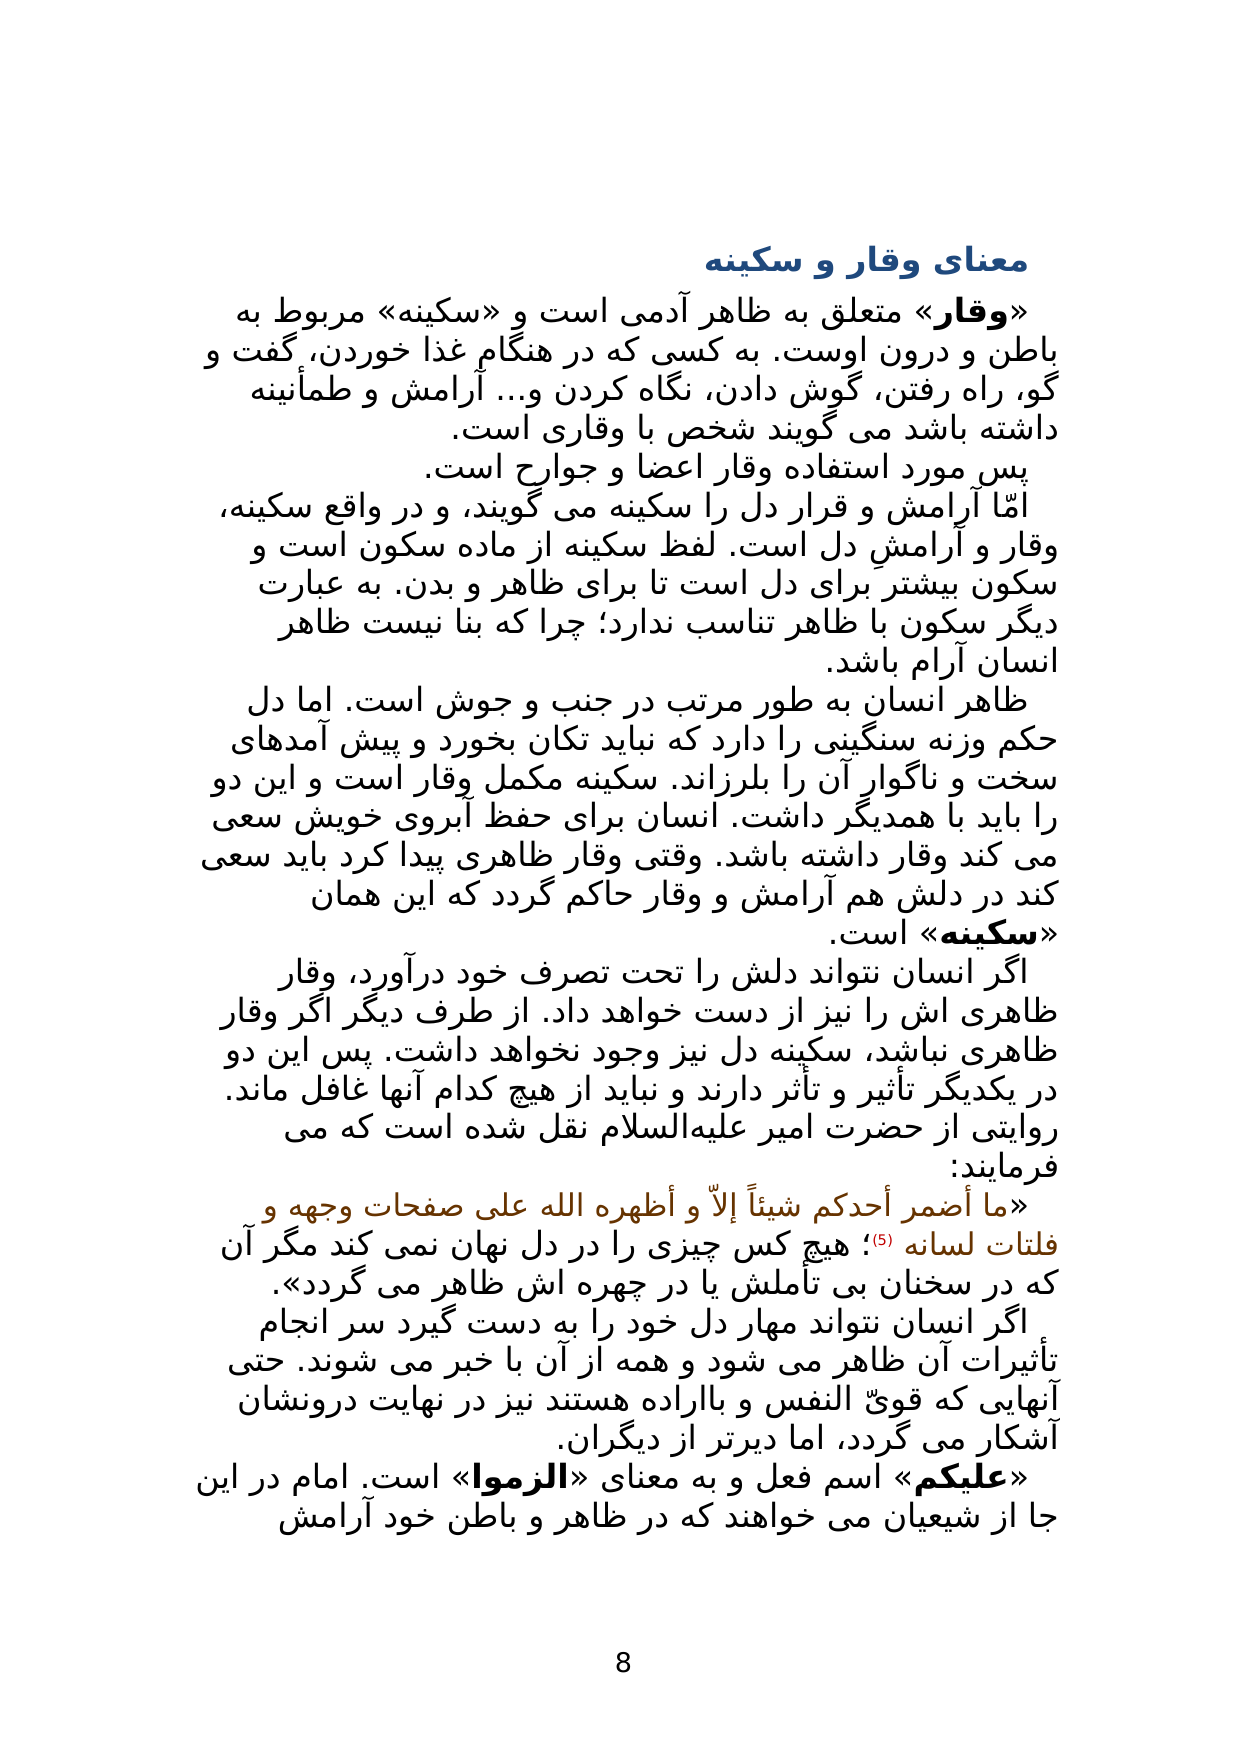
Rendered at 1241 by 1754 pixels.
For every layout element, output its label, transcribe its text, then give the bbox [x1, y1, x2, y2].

subtitle معناى وقار و سكينه [187, 241, 1059, 279]
text پس مورد استفاده وقار اعضا و جوارح است. [187, 447, 1059, 486]
text «وقار» متعلق به ظاهر آدمى است و «سكينه» مربوط به باطن و درون اوست. به كسى كه در هنگام غذا خوردن، گفت و گو، راه رفتن، گوش دادن، نگاه كردن و... آرامش و طمأنينه داشته باشد مى گويند شخص با وقارى است. [187, 292, 1059, 447]
text اگر انسان نتواند دلش را تحت تصرف خود درآورد، وقار ظاهرى اش را نيز از دست خواهد داد. از طرف ديگر اگر وقار ظاهرى نباشد، سكينه دل نيز وجود نخواهد داشت. پس اين دو در يكديگر تأثير و تأثر دارند و نبايد از هيچ كدام آنها غافل ماند. روايتى از حضرت امير عليه‌السلام نقل شده است كه مى فرمايند: [187, 952, 1059, 1186]
text «ما أضمر أحدكم شيئاً إلاّ و أظهره الله على صفحات وجهه و فلتات لسانه (5)؛ هيچ كس چيزى را در دل نهان نمى كند مگر آن كه در سخنان بى تأملش يا در چهره اش ظاهر مى گردد». [187, 1186, 1059, 1302]
text ظاهر انسان به طور مرتب در جنب و جوش است. اما دل حكم وزنه سنگينى را دارد كه نبايد تكان بخورد و پيش آمدهاى سخت و ناگوار آن را بلرزاند. سكينه مكمل وقار است و اين دو را بايد با همديگر داشت. انسان براى حفظ آبروى خويش سعى مى كند وقار داشته باشد. وقتى وقار ظاهرى پيدا كرد بايد سعى كند در دلش هم آرامش و وقار حاكم گردد كه اين همان «سكينه» است. [187, 680, 1059, 952]
text اگر انسان نتواند مهار دل خود را به دست گيرد سر انجام تأثيرات آن ظاهر مى شود و همه از آن با خبر مى شوند. حتى آنهايى كه قوىّ النفس و بااراده هستند نيز در نهايت درونشان آشكار مى گردد، اما ديرتر از ديگران. [187, 1302, 1059, 1457]
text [187, 1457, 1059, 1535]
text امّا آرامش و قرار دل را سكينه مى گويند، و در واقع سكينه، وقار و آرامشِ دل است. لفظ سكينه از ماده سكون است و سكون بيشتر براى دل است تا براى ظاهر و بدن. به عبارت ديگر سكون با ظاهر تناسب ندارد؛ چرا كه بنا نيست ظاهر انسان آرام باشد. [187, 486, 1059, 680]
